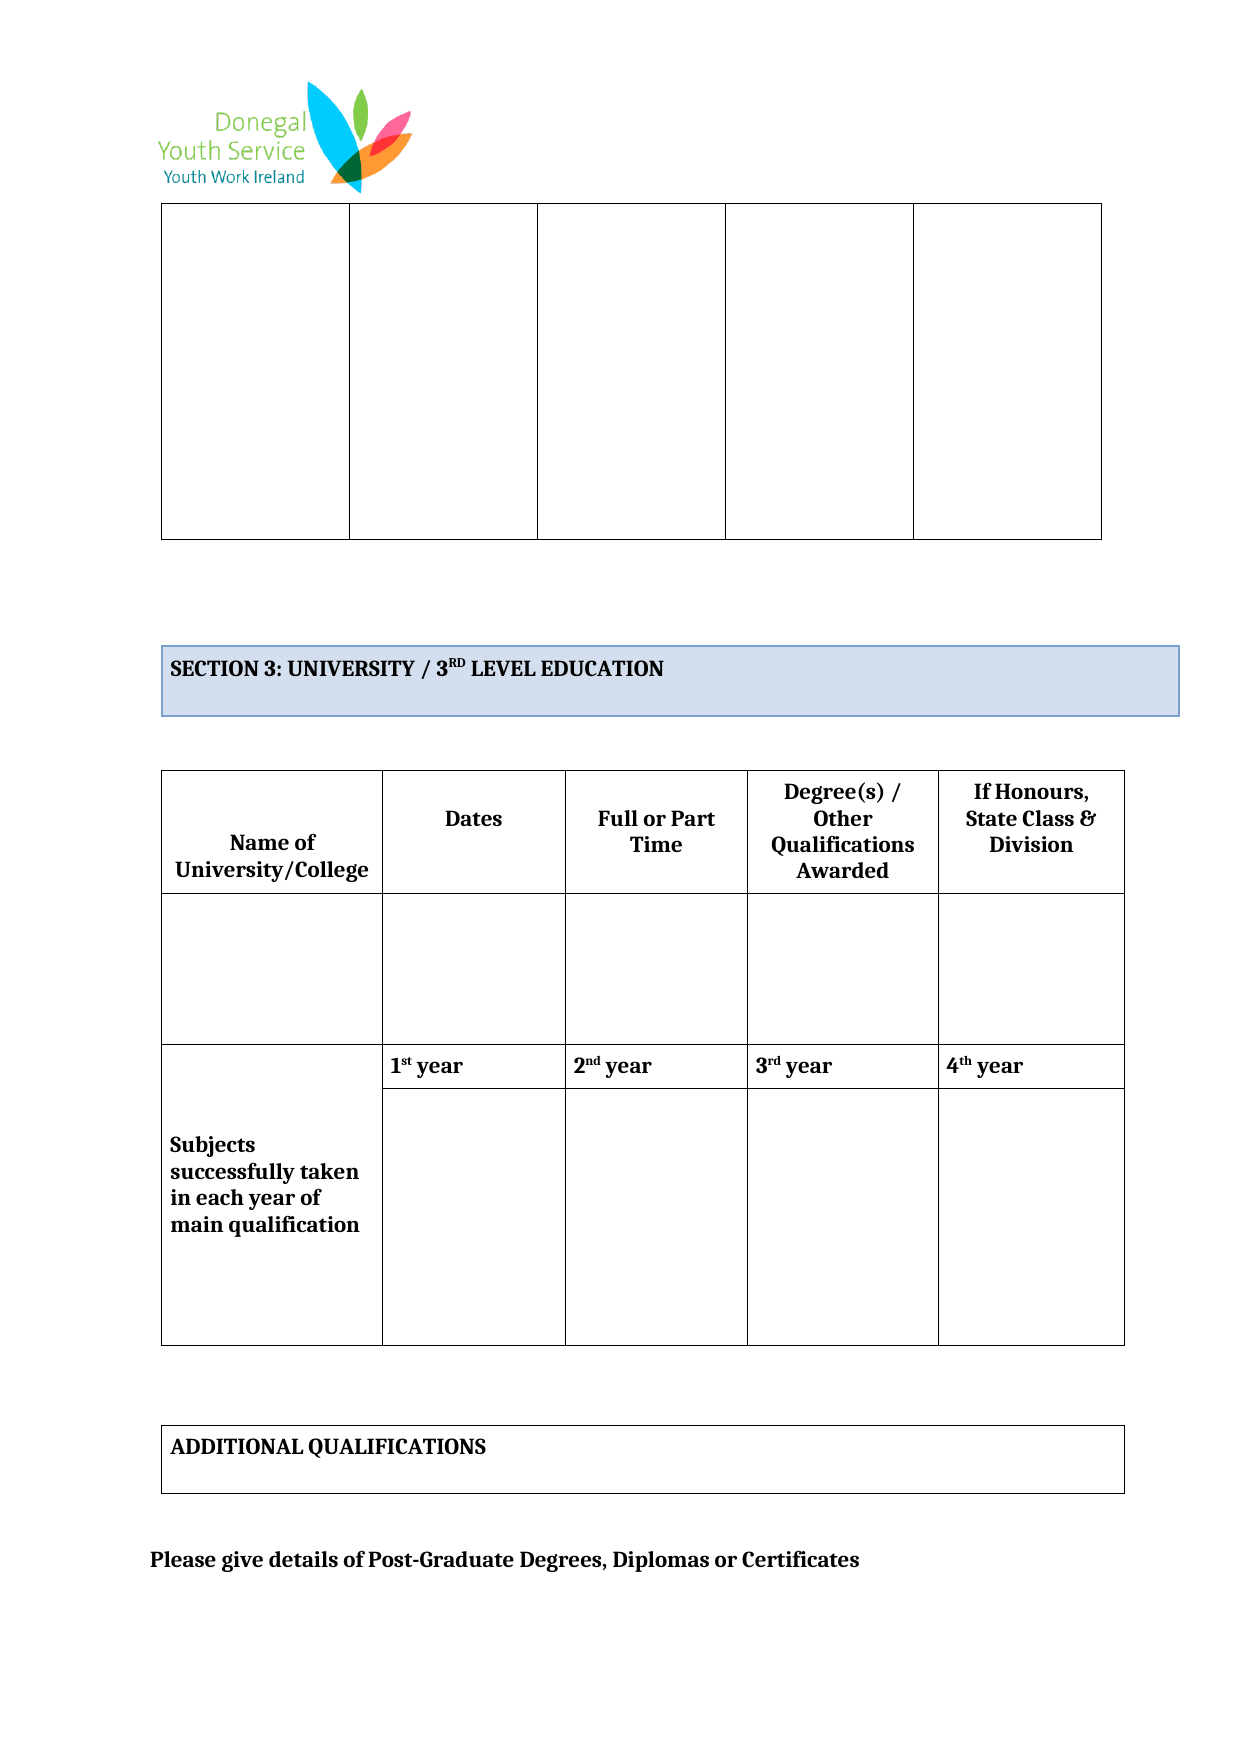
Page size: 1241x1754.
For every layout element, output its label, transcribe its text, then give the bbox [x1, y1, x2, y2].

table_header SECTION 3: UNIVERSITY / 3RD LEVEL EDUCATION [163, 647, 1178, 715]
table_header ADDITIONAL QUALIFICATIONS [162, 1426, 1124, 1493]
table_cell [383, 894, 565, 1044]
table_cell [939, 1089, 1124, 1344]
table_cell [350, 204, 537, 538]
table_cell [726, 204, 913, 538]
text Please give details of Post-Graduate Degrees, Diplomas or Certificates [150, 1547, 1090, 1573]
table_cell [914, 204, 1101, 538]
table_cell [748, 1089, 938, 1344]
table_cell 2nd year [566, 1045, 747, 1088]
table_cell [748, 894, 938, 1044]
table_cell [566, 894, 747, 1044]
table_header Degree(s) / Other Qualifications Awarded [748, 771, 938, 893]
table_header Dates [383, 771, 565, 893]
table_cell Subjects successfully taken in each year of main qualification [162, 1045, 382, 1344]
table_cell [566, 1089, 747, 1344]
table_header Name of University/College [162, 771, 382, 893]
table_cell [162, 894, 382, 1044]
table_cell 4th year [939, 1045, 1124, 1088]
table_cell 3rd year [748, 1045, 938, 1088]
table_cell 1st year [383, 1045, 565, 1088]
table_cell [162, 204, 349, 538]
table_header If Honours, State Class & Division [939, 771, 1124, 893]
table_header Full or Part Time [566, 771, 747, 893]
table_cell [939, 894, 1124, 1044]
picture [150, 73, 421, 203]
table_cell [383, 1089, 565, 1344]
table_cell [538, 204, 725, 538]
